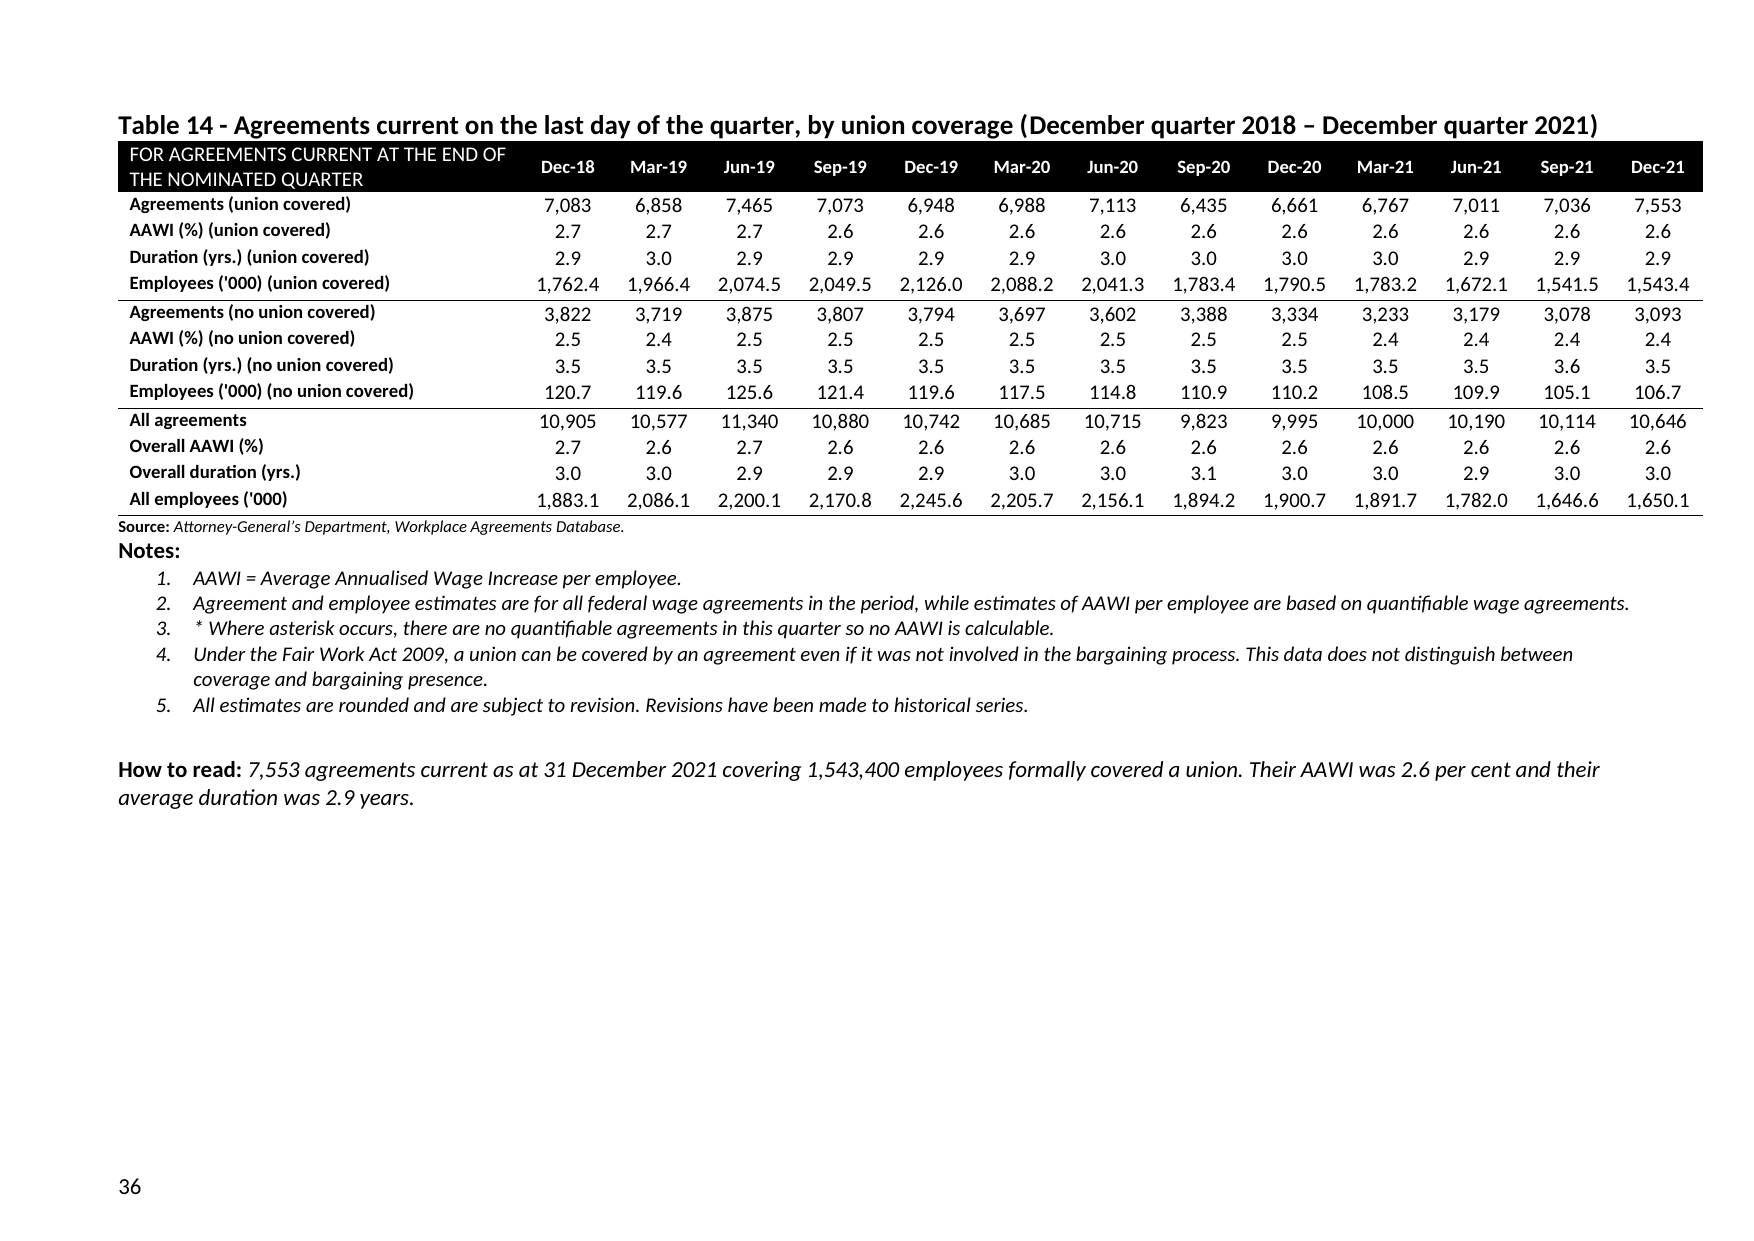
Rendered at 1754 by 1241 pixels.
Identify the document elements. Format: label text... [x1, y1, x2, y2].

text How to read: 7,553 agreements current as at 31 December 2021 covering 1,543,400 employees formally covered a union. Their AAWI was 2.6 per cent and their average duration was 2.9 years. [118, 755, 1636, 811]
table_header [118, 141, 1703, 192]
list All estimates are rounded and are subject to revision. Revisions have been made to historical series. [156, 692, 1636, 717]
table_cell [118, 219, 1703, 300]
text Notes: [118, 537, 1636, 565]
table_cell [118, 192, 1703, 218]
text Table 14 - Agreements current on the last day of the quarter, by union coverage (December quarter 2018 – December quarter 2021) [118, 108, 1636, 141]
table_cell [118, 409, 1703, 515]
list AAWI = Average Annualised Wage Increase per employee. [156, 565, 1636, 590]
list Agreement and employee estimates are for all federal wage agreements in the period, while estimates of AAWI per employee are based on quantifiable wage agreements. [156, 590, 1636, 616]
list Under the Fair Work Act 2009, a union can be covered by an agreement even if it was not involved in the bargaining process. This data does not distinguish between coverage and bargaining presence. [156, 641, 1636, 692]
text Source: Attorney-General’s Department, Workplace Agreements Database. [118, 516, 1636, 537]
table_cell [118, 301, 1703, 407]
list * Where asterisk occurs, there are no quantifiable agreements in this quarter so no AAWI is calculable. [156, 616, 1636, 641]
